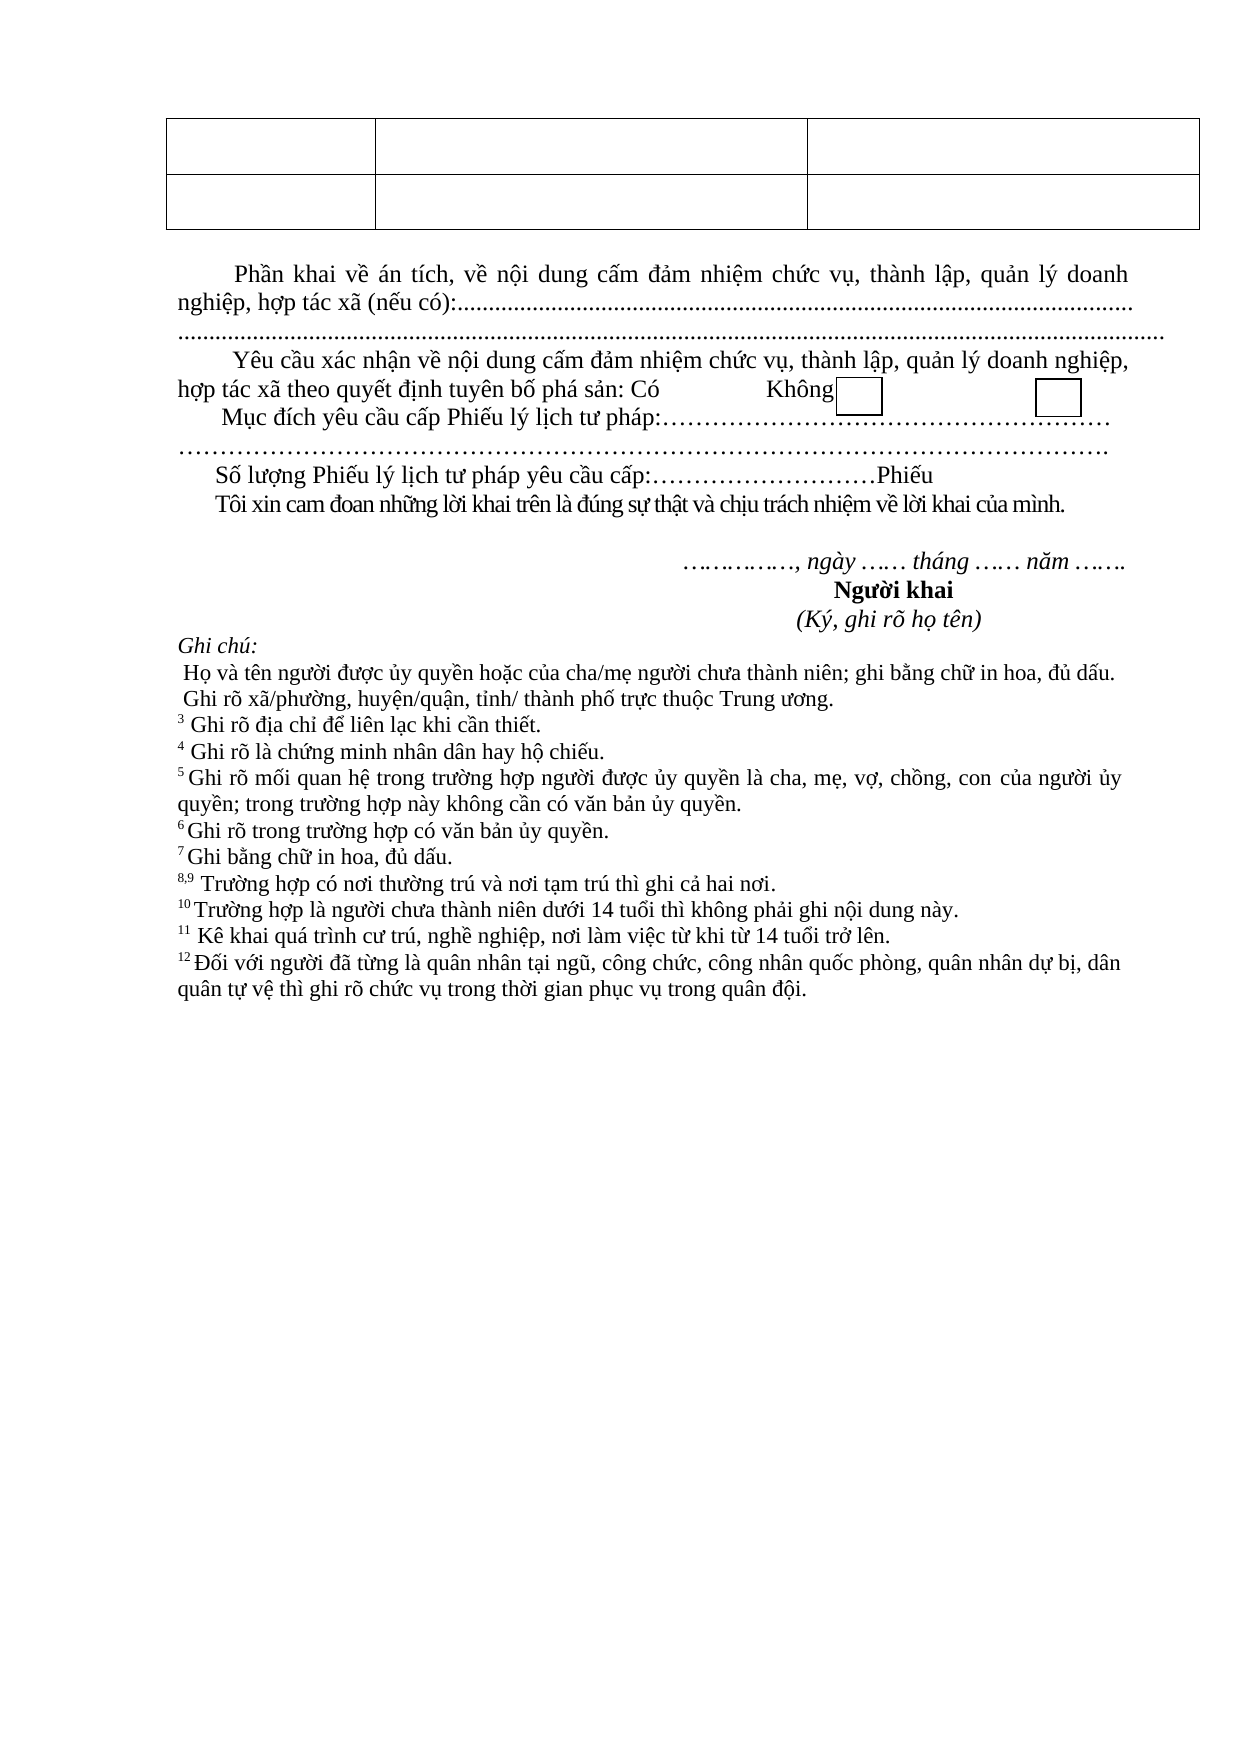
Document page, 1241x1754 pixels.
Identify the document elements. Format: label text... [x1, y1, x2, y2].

text 8,9 Trường hợp có nơi thường trú và nơi tạm trú thì ghi cả hai nơi. [177, 869, 1122, 896]
text …………………………………………………………………………………………………. [154, 431, 1178, 460]
text 11 Kê khai quá trình cư trú, nghề nghiệp, nơi làm việc từ khi từ 14 tuổi trở lên. [177, 922, 1122, 949]
table_cell [808, 119, 1199, 174]
text ……………, ngày …… tháng …… năm ……. [177, 546, 1128, 575]
text 12 Đối với người đã từng là quân nhân tại ngũ, công chức, công nhân quốc phòng, quân nhân dự bị, dân quân tự vệ thì ghi rõ chức vụ trong thời gian phục vụ trong quân đội. [177, 949, 1122, 1001]
table_cell [376, 119, 807, 174]
text Tôi xin cam đoan những lời khai trên là đúng sự thật và chịu trách nhiệm về lời khai của mình. [177, 489, 1178, 517]
text ...... [154, 316, 1130, 345]
text (Ký, ghi rõ họ tên) [177, 604, 1178, 632]
text 6 Ghi rõ trong trường hợp có văn bản ủy quyền. [177, 817, 1122, 843]
text Người khai [177, 575, 1178, 604]
text Yêu cầu xác nhận về nội dung cấm đảm nhiệm chức vụ, thành lập, quản lý doanh nghiệp, hợp tác xã theo quyết định tuyên bố phá sản: Có Không [177, 345, 1130, 402]
table_cell [167, 175, 375, 229]
text Họ và tên người được ủy quyền hoặc của cha/mẹ người chưa thành niên; ghi bằng chữ in hoa, đủ dấu. [177, 659, 1122, 685]
text Ghi chú: [177, 632, 1122, 659]
text Phần khai về án tích, về nội dung cấm đảm nhiệm chức vụ, thành lập, quản lý doanh nghiệp, hợp tác xã (nếu có): …. [177, 259, 1130, 316]
text 3 Ghi rõ địa chỉ để liên lạc khi cần thiết. [177, 711, 1122, 738]
text 7 Ghi bằng chữ in hoa, đủ dấu. [177, 843, 1122, 869]
text Mục đích yêu cầu cấp Phiếu lý lịch tư pháp:……………………………………………… [154, 402, 1178, 431]
text 5 Ghi rõ mối quan hệ trong trường hợp người được ủy quyền là cha, mẹ, vợ, chồng, con của người ủy quyền; trong trường hợp này không cần có văn bản ủy quyền. [177, 764, 1122, 817]
text Ghi rõ xã/phường, huyện/quận, tỉnh/ thành phố trực thuộc Trung ương. [177, 685, 1122, 711]
text Số lượng Phiếu lý lịch tư pháp yêu cầu cấp:………………………Phiếu [154, 460, 1178, 489]
table_cell [376, 175, 807, 229]
table_cell [808, 175, 1199, 229]
table_cell [167, 119, 375, 174]
text 4 Ghi rõ là chứng minh nhân dân hay hộ chiếu. [177, 738, 1122, 764]
text 10 Trường hợp là người chưa thành niên dưới 14 tuổi thì không phải ghi nội dung này. [177, 896, 1122, 922]
